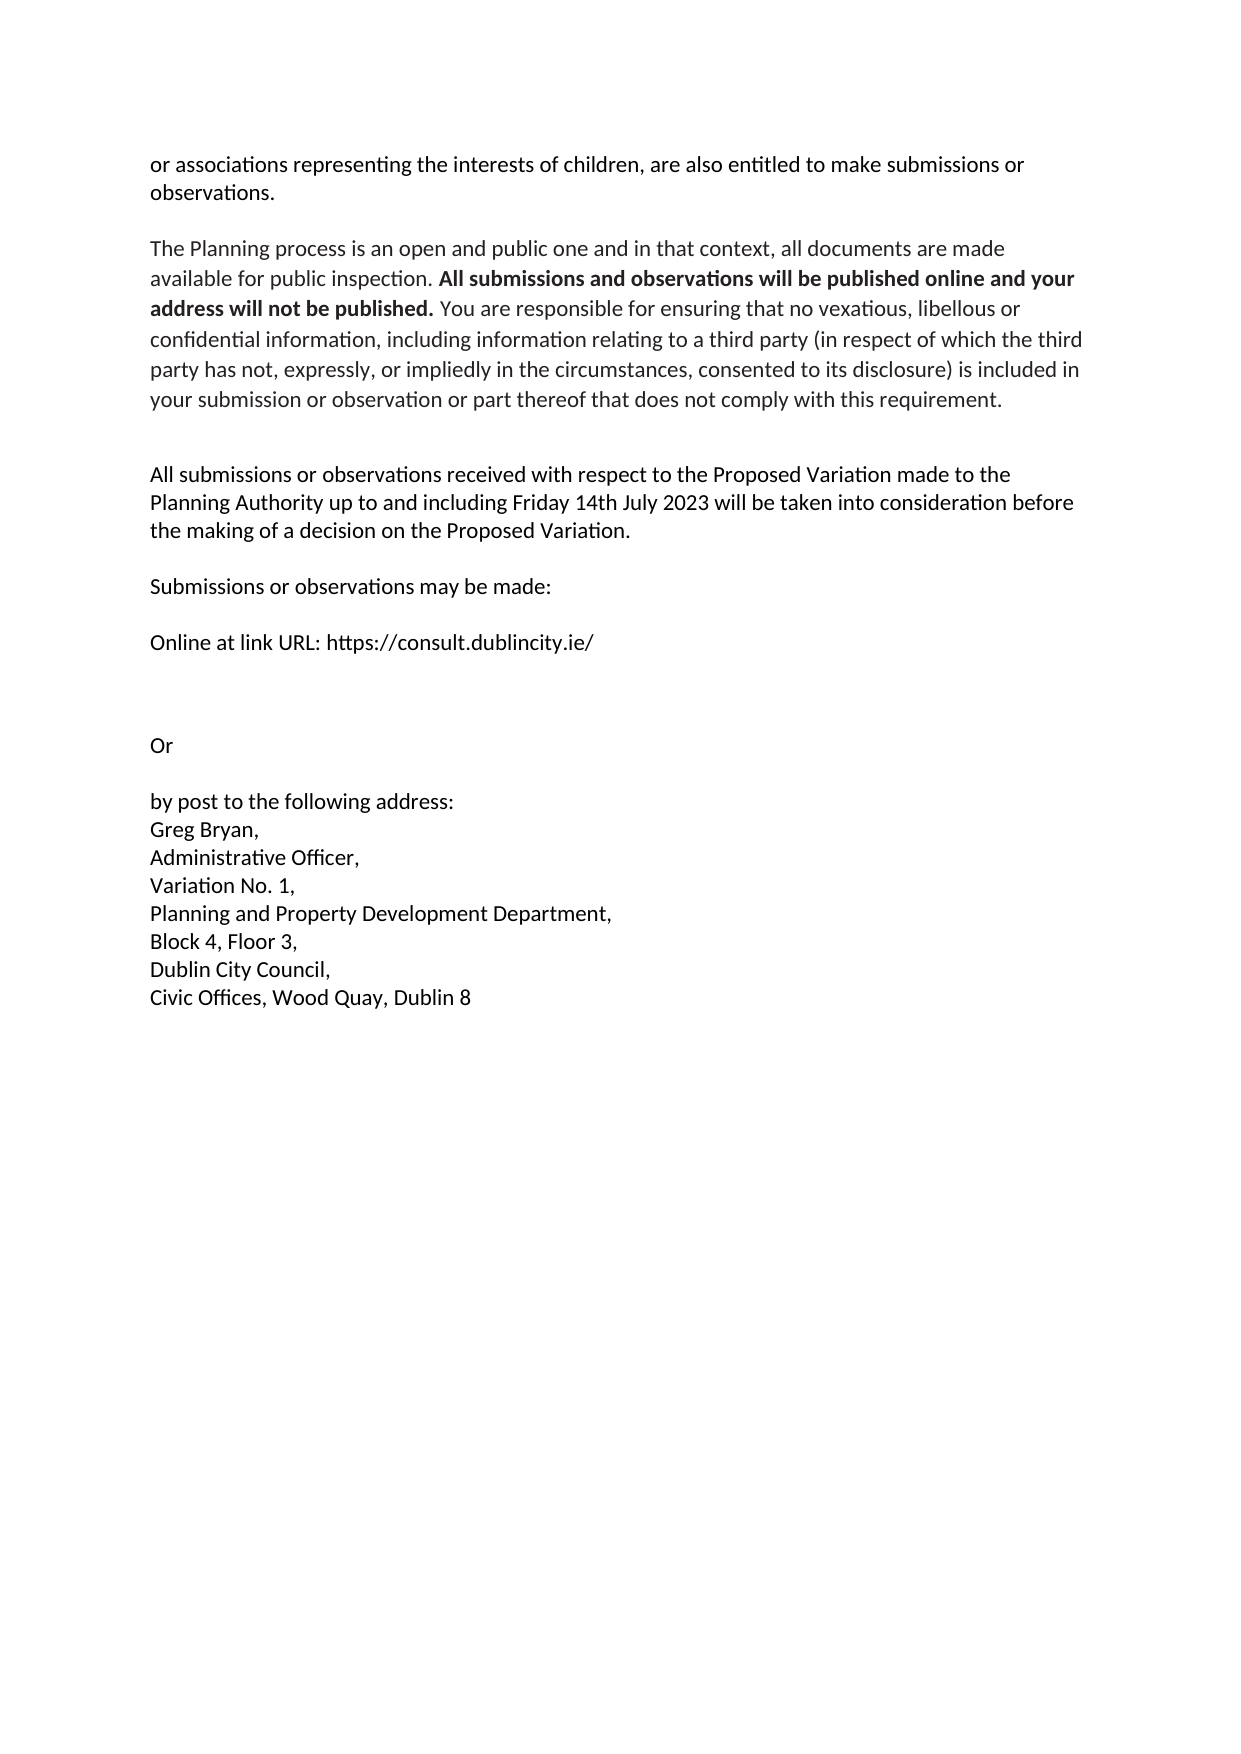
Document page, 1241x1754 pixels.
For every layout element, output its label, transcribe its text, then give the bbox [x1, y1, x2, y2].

text Or [150, 731, 1090, 759]
text Dublin City Council, [150, 955, 1090, 983]
text Planning and Property Development Department, [150, 899, 1090, 927]
text The Planning process is an open and public one and in that context, all documents are made available for public inspection. All submissions and observations will be published online and your address will not be published. You are responsible for ensuring that no vexatious, libellous or confidential information, including information relating to a third party (in respect of which the third party has not, expressly, or impliedly in the circumstances, consented to its disclosure) is included in your submission or observation or part thereof that does not comply with this requirement. [150, 234, 1090, 413]
text Block 4, Floor 3, [150, 927, 1090, 955]
text by post to the following address: [150, 787, 1090, 815]
text Variation No. 1, [150, 871, 1090, 899]
text Administrative Officer, [150, 843, 1090, 871]
text Greg Bryan, [150, 815, 1090, 843]
text All submissions or observations received with respect to the Proposed Variation made to the Planning Authority up to and including Friday 14th July 2023 will be taken into consideration before the making of a decision on the Proposed Variation. [150, 460, 1090, 544]
text Online at link URL: https://consult.dublincity.ie/ [150, 628, 1090, 656]
text Submissions or observations may be made: [150, 572, 1090, 600]
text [150, 150, 1090, 206]
text Civic Offices, Wood Quay, Dublin 8 [150, 983, 1090, 1011]
